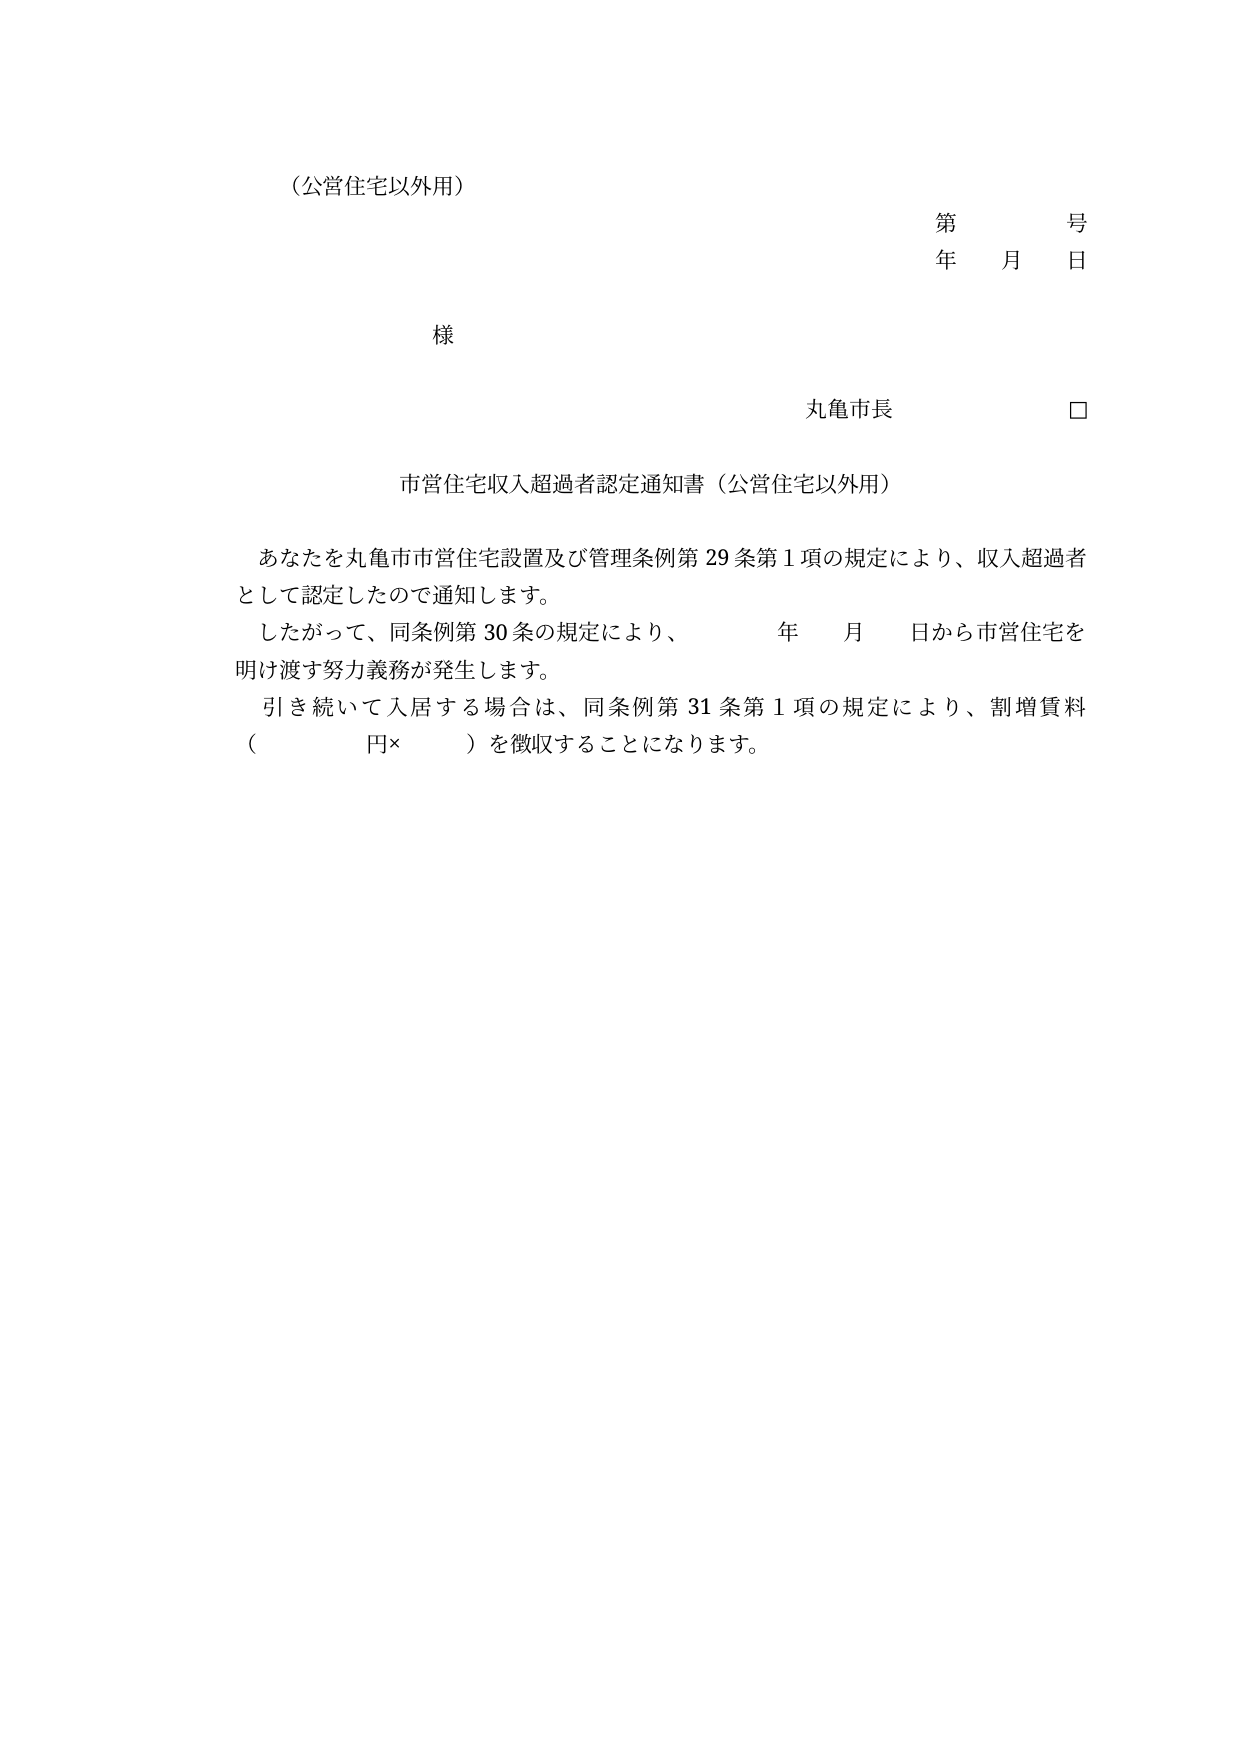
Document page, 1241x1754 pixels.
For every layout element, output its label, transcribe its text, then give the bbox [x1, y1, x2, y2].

text 様 [213, 315, 1088, 352]
text （公営住宅以外用） [213, 167, 1088, 204]
table_header 引き続いて入居する場合は、同条例第31条第１項の規定により、割増賃料 （ 円× ）を徴収することになります。 [213, 687, 1087, 775]
text 年 月 日 [213, 241, 1088, 278]
text したがって、同条例第30条の規定により、 年 月 日から市営住宅を明け渡す努力義務が発生します。 [213, 613, 1088, 687]
text あなたを丸亀市市営住宅設置及び管理条例第29条第１項の規定により、収入超過者として認定したので通知します。 [213, 538, 1088, 613]
text 市営住宅収入超過者認定通知書（公営住宅以外用） [213, 464, 1088, 501]
text 丸亀市長 印 [213, 390, 1088, 427]
text 第 号 [213, 204, 1088, 241]
